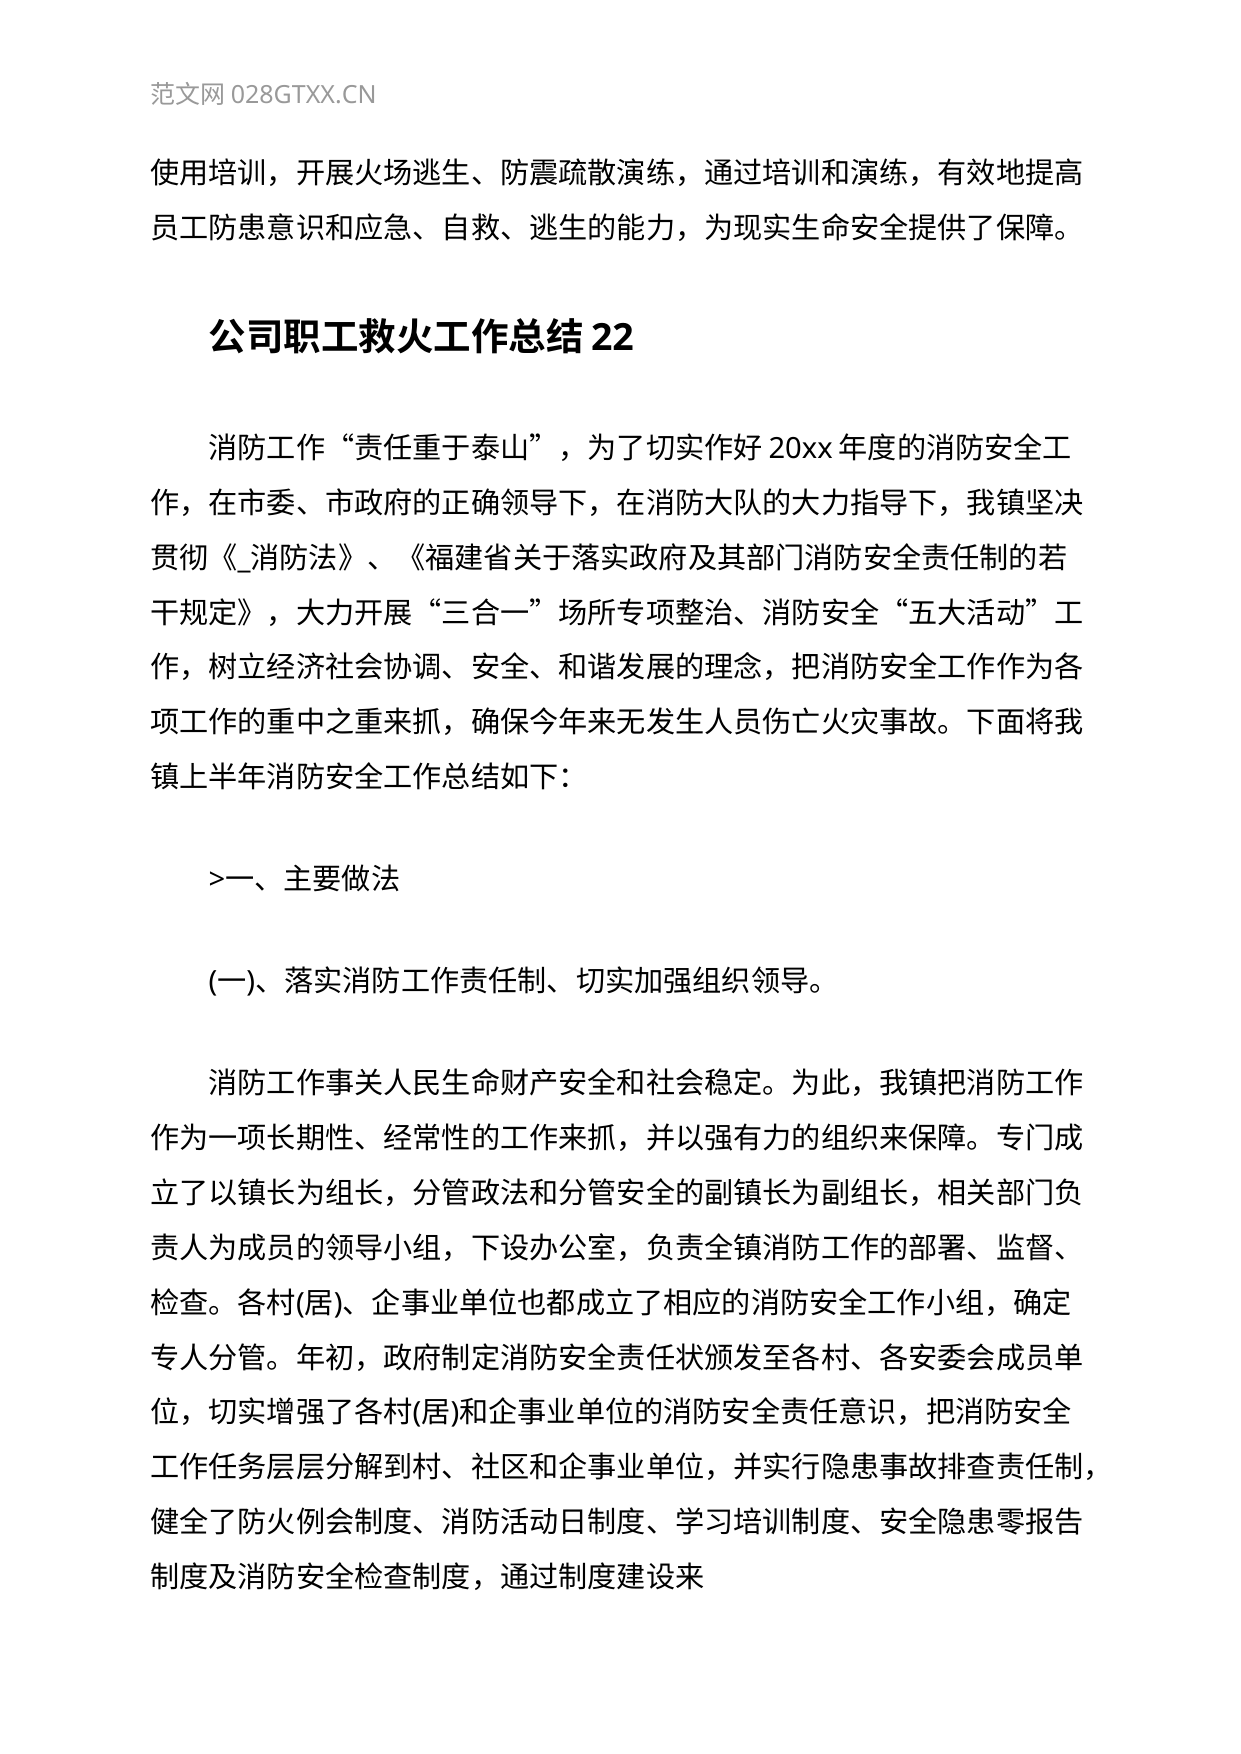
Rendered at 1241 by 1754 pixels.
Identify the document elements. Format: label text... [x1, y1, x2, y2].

text 消防工作“责任重于泰山”，为了切实作好20xx年度的消防安全工作，在市委、市政府的正确领导下，在消防大队的大力指导下，我镇坚决贯彻《_消防法》、《福建省关于落实政府及其部门消防安全责任制的若干规定》，大力开展“三合一”场所专项整治、消防安全“五大活动”工作，树立经济社会协调、安全、和谐发展的理念，把消防安全工作作为各项工作的重中之重来抓，确保今年来无发生人员伤亡火灾事故。下面将我镇上半年消防安全工作总结如下： [150, 424, 1090, 796]
text 消防工作事关人民生命财产安全和社会稳定。为此，我镇把消防工作作为一项长期性、经常性的工作来抓，并以强有力的组织来保障。专门成立了以镇长为组长，分管政法和分管安全的副镇长为副组长，相关部门负责人为成员的领导小组，下设办公室，负责全镇消防工作的部署、监督、检查。各村(居)、企事业单位也都成立了相应的消防安全工作小组，确定专人分管。年初，政府制定消防安全责任状颁发至各村、各安委会成员单位，切实增强了各村(居)和企事业单位的消防安全责任意识，把消防安全工作任务层层分解到村、社区和企事业单位，并实行隐患事故排查责任制，健全了防火例会制度、消防活动日制度、学习培训制度、安全隐患零报告制度及消防安全检查制度，通过制度建设来 [150, 1059, 1090, 1596]
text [150, 150, 1090, 247]
text 公司职工救火工作总结22 [150, 307, 1090, 361]
text (一)、落实消防工作责任制、切实加强组织领导。 [150, 958, 1090, 1000]
text >一、主要做法 [150, 856, 1090, 898]
